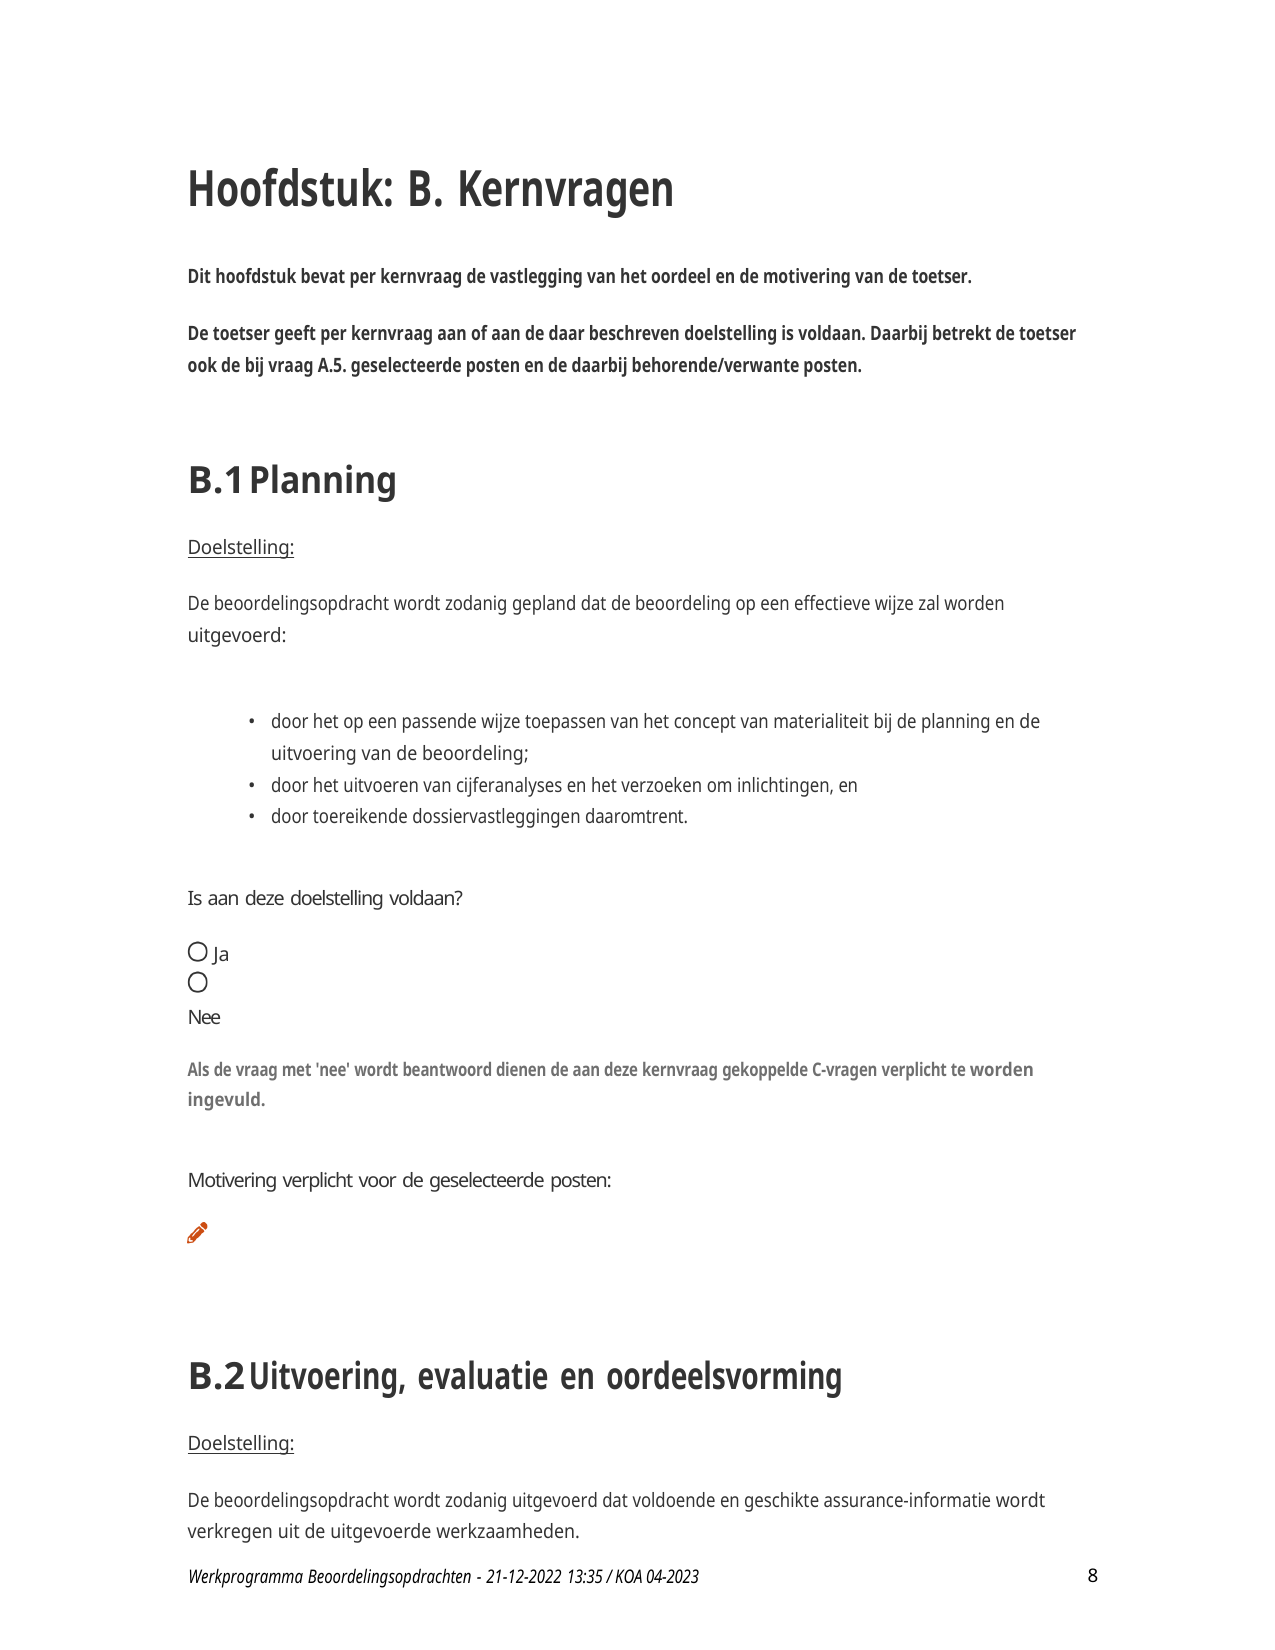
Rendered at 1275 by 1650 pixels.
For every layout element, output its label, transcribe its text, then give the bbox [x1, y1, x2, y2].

subtitle Hoofdstuk: B. Kernvragen [187, 152, 1098, 221]
text Als de vraag met 'nee' wordt beantwoord dienen de aan deze kernvraag gekoppelde C-vragen verplicht te worden ingevuld. [187, 1057, 1098, 1112]
text Motivering verplicht voor de geselecteerde posten: [187, 1166, 1098, 1193]
text Doelstelling: [187, 1430, 1098, 1457]
list door het op een passende wijze toepassen van het concept van materialiteit bij de planning en de uitvoering van de beoordeling; [248, 708, 1064, 766]
picture [187, 971, 208, 993]
text Doelstelling: [187, 533, 1098, 561]
text De toetser geeft per kernvraag aan of aan de daar beschreven doelstelling is voldaan. Daarbij betrekt de toetser ook de bij vraag A.5. geselecteerde posten en de daarbij behorende/verwante posten. [187, 319, 1084, 378]
text Ja Nee [187, 940, 246, 1030]
list door toereikende dossiervastleggingen daaromtrent. [248, 802, 1098, 829]
subtitle Uitvoering, evaluatie en oordeelsvorming [187, 1349, 1098, 1400]
text Dit hoofdstuk bevat per kernvraag de vastlegging van het oordeel en de motivering van de toetser. [187, 262, 1098, 289]
picture [187, 1222, 208, 1244]
text De beoordelingsopdracht wordt zodanig uitgevoerd dat voldoende en geschikte assurance-informatie wordt verkregen uit de uitgevoerde werkzaamheden. [187, 1486, 1084, 1544]
text De beoordelingsopdracht wordt zodanig gepland dat de beoordeling op een effectieve wijze zal worden uitgevoerd: [187, 589, 1098, 648]
subtitle Planning [187, 453, 1098, 504]
text Is aan deze doelstelling voldaan? [187, 884, 1098, 911]
picture [187, 941, 208, 962]
list door het uitvoeren van cijferanalyses en het verzoeken om inlichtingen, en [248, 771, 1098, 798]
